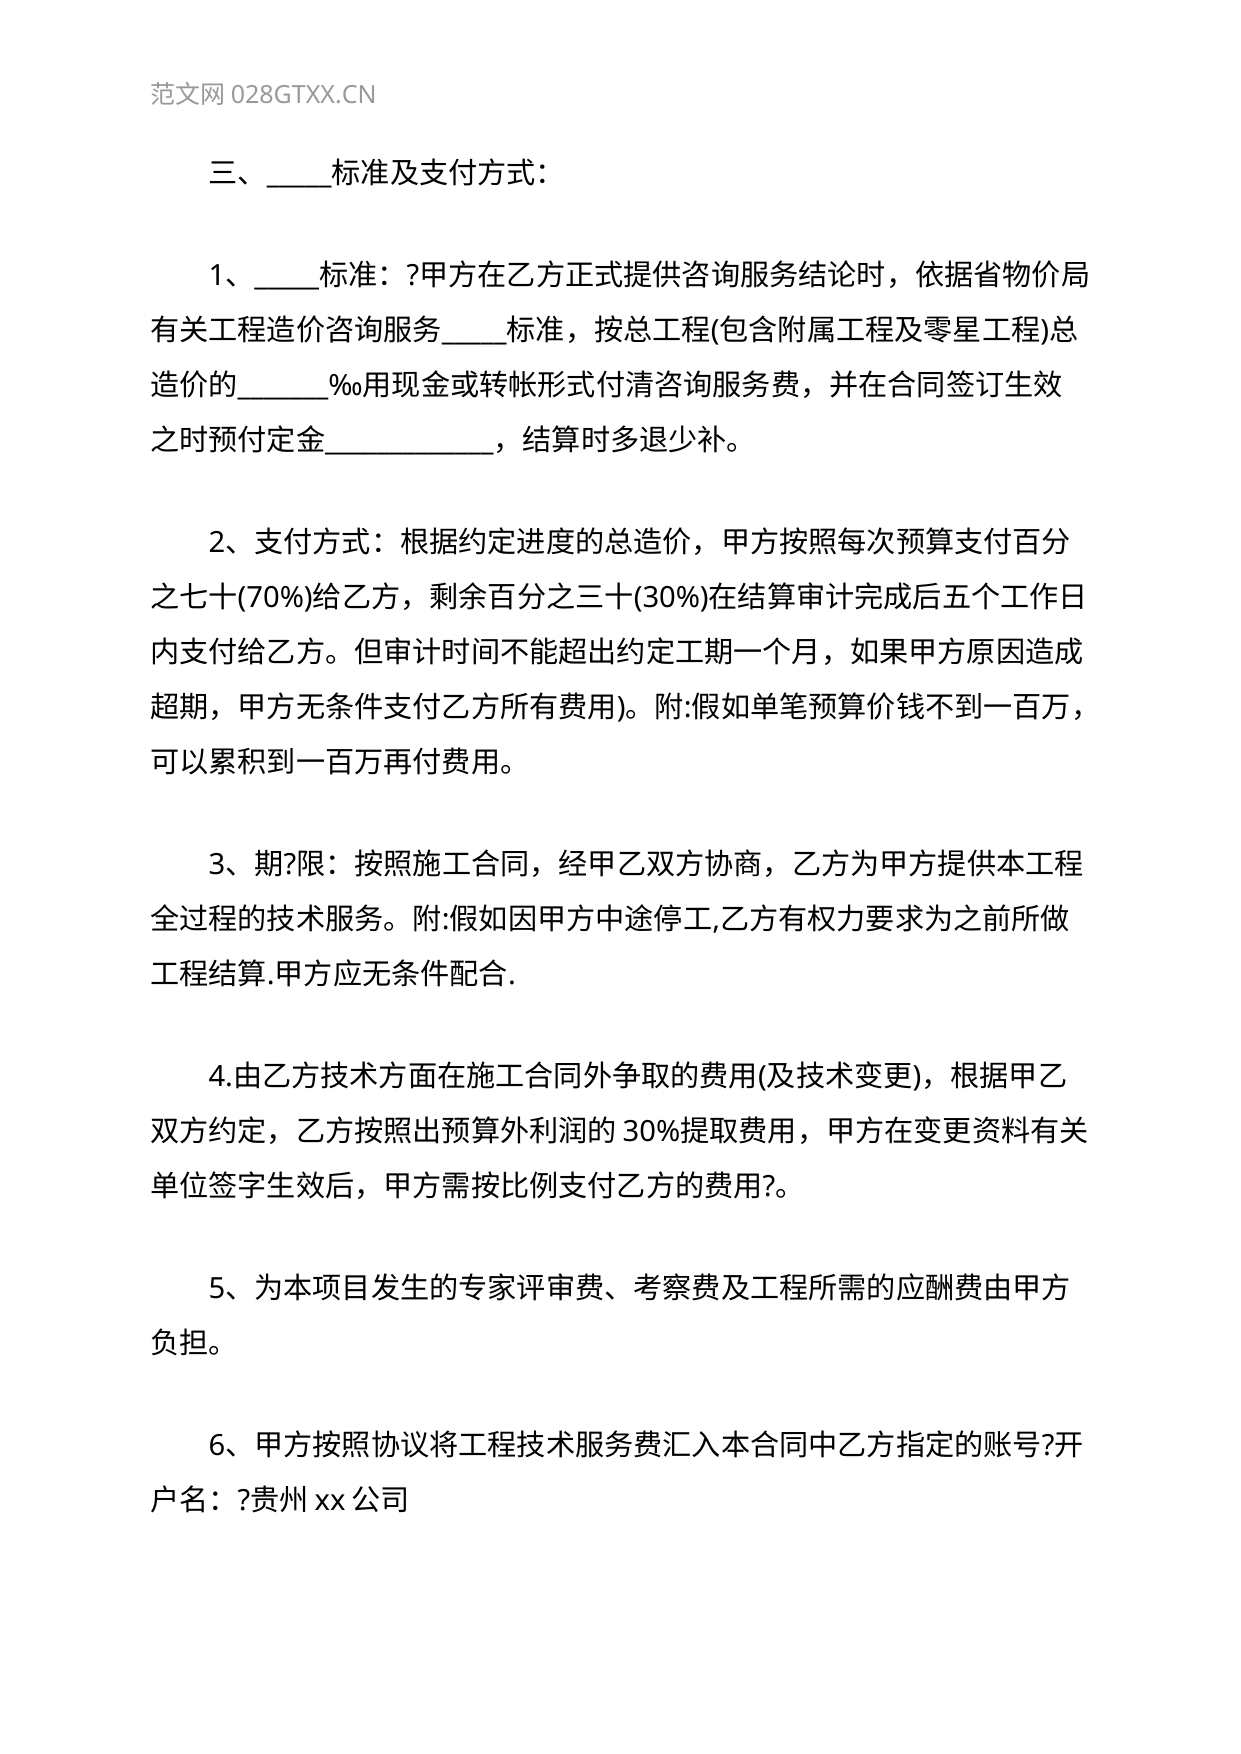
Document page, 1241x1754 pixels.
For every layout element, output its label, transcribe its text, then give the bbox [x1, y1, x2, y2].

text 1、_____标准：?甲方在乙方正式提供咨询服务结论时，依据省物价局有关工程造价咨询服务_____标准，按总工程(包含附属工程及零星工程)总造价的_______‰用现金或转帐形式付清咨询服务费，并在合同签订生效之时预付定金_____________，结算时多退少补。 [150, 252, 1090, 459]
text 5、为本项目发生的专家评审费、考察费及工程所需的应酬费由甲方负担。 [150, 1264, 1090, 1362]
text 3、期?限：按照施工合同，经甲乙双方协商，乙方为甲方提供本工程全过程的技术服务。附:假如因甲方中途停工,乙方有权力要求为之前所做工程结算.甲方应无条件配合. [150, 841, 1090, 993]
text 6、甲方按照协议将工程技术服务费汇入本合同中乙方指定的账号?开户名：?贵州xx公司 [150, 1421, 1090, 1519]
text 4.由乙方技术方面在施工合同外争取的费用(及技术变更)，根据甲乙双方约定，乙方按照出预算外利润的30%提取费用，甲方在变更资料有关单位签字生效后，甲方需按比例支付乙方的费用?。 [150, 1053, 1090, 1205]
text 三、_____标准及支付方式： [150, 150, 1090, 192]
text 2、支付方式：根据约定进度的总造价，甲方按照每次预算支付百分之七十(70%)给乙方，剩余百分之三十(30%)在结算审计完成后五个工作日内支付给乙方。但审计时间不能超出约定工期一个月，如果甲方原因造成超期，甲方无条件支付乙方所有费用)。附:假如单笔预算价钱不到一百万，可以累积到一百万再付费用。 [150, 519, 1090, 781]
